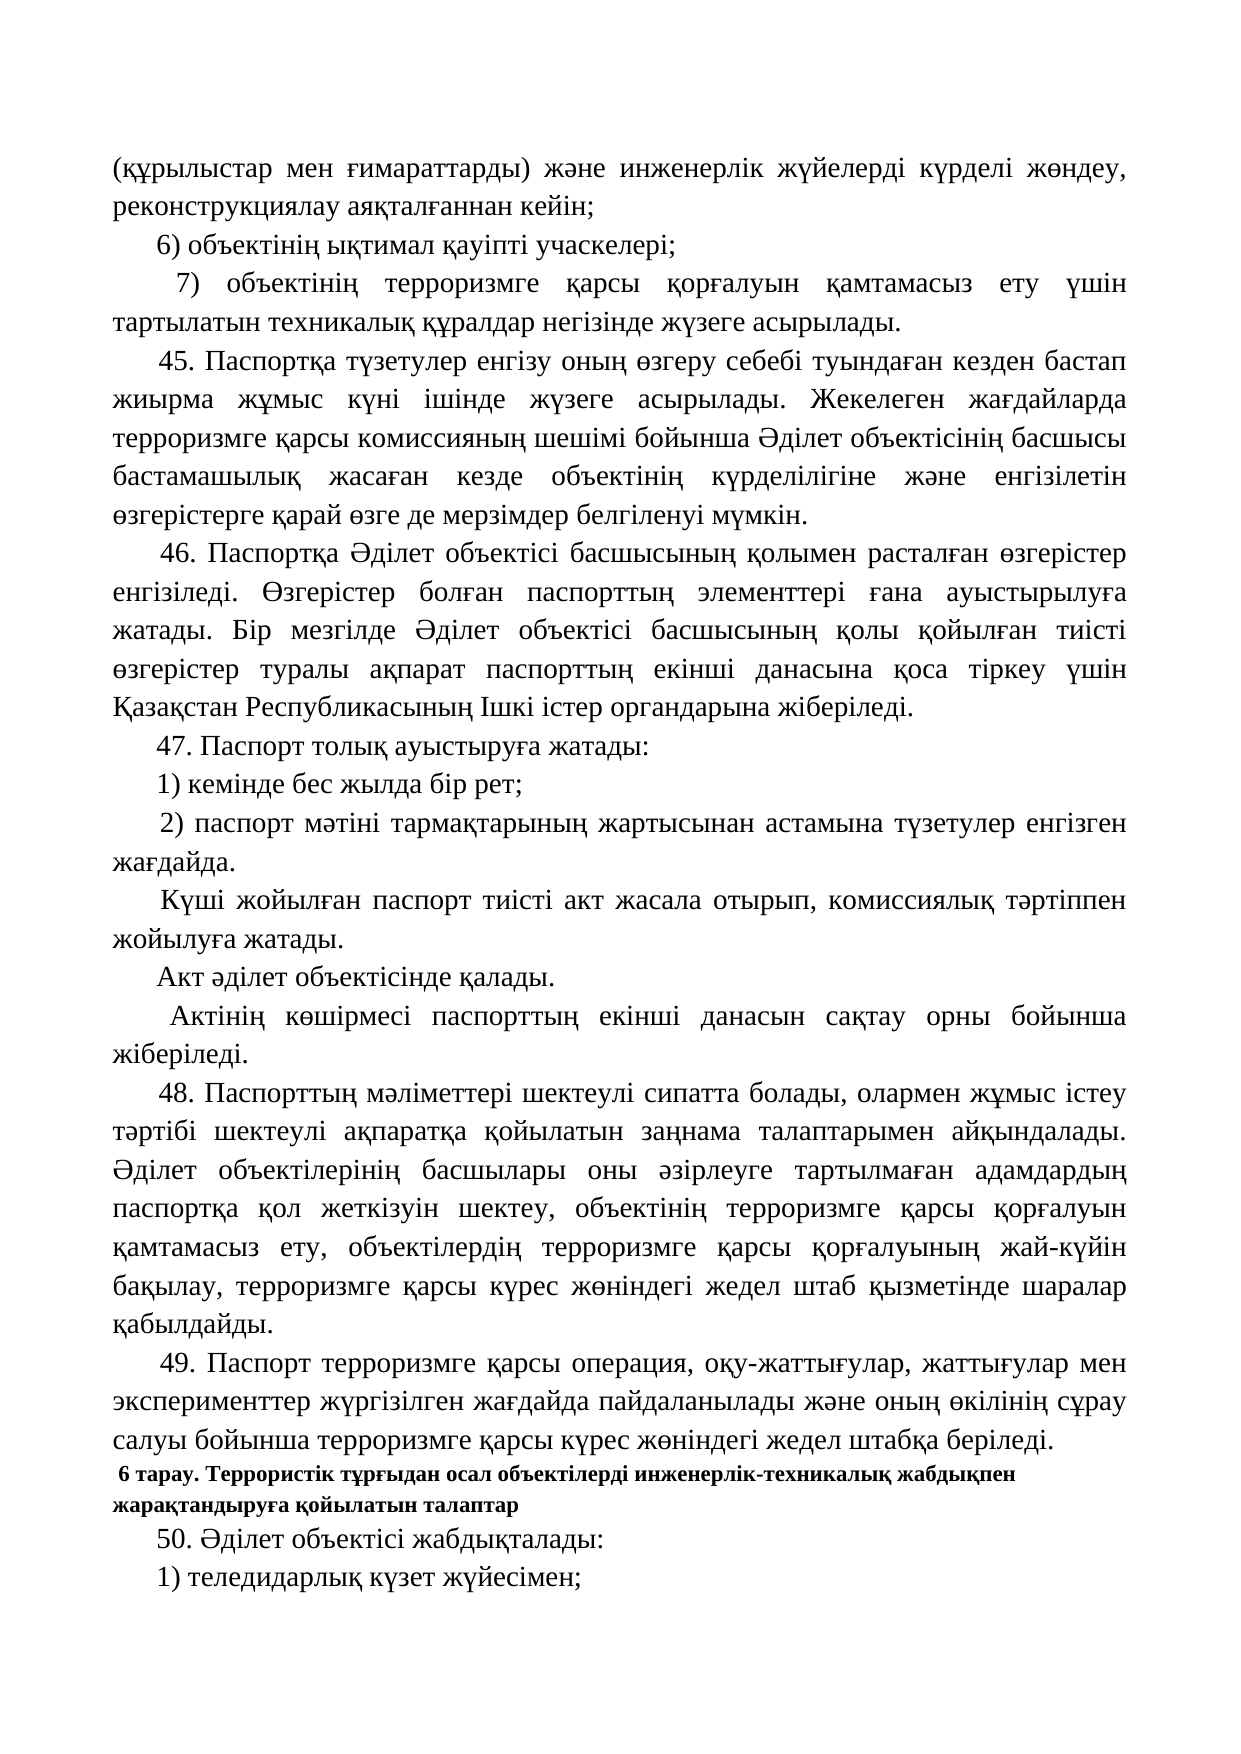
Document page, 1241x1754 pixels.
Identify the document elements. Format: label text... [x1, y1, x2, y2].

text 46. Паспортқа Әділет объектісі басшысының қолымен расталған өзгерістер енгізіледі. Өзгерістер болған паспорттың элементтері ғана ауыстырылуға жатады. Бір мезгілде Әділет объектісі басшысының қолы қойылған тиісті өзгерістер туралы ақпарат паспорттың екінші данасына қоса тіркеу үшін Қазақстан Республикасының Ішкі істер органдарына жіберіледі. [112, 535, 1128, 723]
text 6 тарау. Террористік тұрғыдан осал объектілерді инженерлік-техникалық жабдықпен жарақтандыруға қойылатын талаптар [112, 1460, 1128, 1517]
text 50. Әділет объектісі жабдықталады: [112, 1521, 1128, 1554]
text 7) объектінің терроризмге қарсы қорғалуын қамтамасыз ету үшін тартылатын техникалық құралдар негізінде жүзеге асырылады. [112, 266, 1128, 338]
text 45. Паспортқа түзетулер енгізу оның өзгеру себебі туындаған кезден бастап жиырма жұмыс күні ішінде жүзеге асырылады. Жекелеген жағдайларда терроризмге қарсы комиссияның шешімі бойынша Әділет объектісінің басшысы бастамашылық жасаған кезде объектінің күрделілігіне және енгізілетін өзгерістерге қарай өзге де мерзімдер белгіленуі мүмкін. [112, 343, 1128, 530]
text Актінің көшірмесі паспорттың екінші данасын сақтау орны бойынша жіберіледі. [112, 998, 1128, 1070]
text 48. Паспорттың мәліметтері шектеулі сипатта болады, олармен жұмыс істеу тәртібі шектеулі ақпаратқа қойылатын заңнама талаптарымен айқындалады. Әділет объектілерінің басшылары оны әзірлеуге тартылмаған адамдардың паспортқа қол жеткізуін шектеу, объектінің терроризмге қарсы қорғалуын қамтамасыз ету, объектілердің терроризмге қарсы қорғалуының жай-күйін бақылау, терроризмге қарсы күрес жөніндегі жедел штаб қызметінде шаралар қабылдайды. [112, 1075, 1128, 1340]
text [112, 150, 1128, 222]
text Күші жойылған паспорт тиісті акт жасала отырып, комиссиялық тәртіппен жойылуға жатады. [112, 882, 1128, 954]
text 47. Паспорт толық ауыстыруға жатады: [112, 728, 1128, 762]
text 2) паспорт мәтіні тармақтарының жартысынан астамына түзетулер енгізген жағдайда. [112, 805, 1128, 877]
text 1) теледидарлық күзет жүйесімен; [112, 1559, 1128, 1593]
text 49. Паспорт терроризмге қарсы операция, оқу-жаттығулар, жаттығулар мен эксперименттер жүргізілген жағдайда пайдаланылады және оның өкілінің сұрау салуы бойынша терроризмге қарсы күрес жөніндегі жедел штабқа беріледі. [112, 1345, 1128, 1455]
text 1) кемінде бес жылда бір рет; [112, 767, 1128, 800]
text Акт әділет объектісінде қалады. [112, 959, 1128, 993]
text 6) объектінің ықтимал қауіпті учаскелері; [112, 227, 1128, 261]
